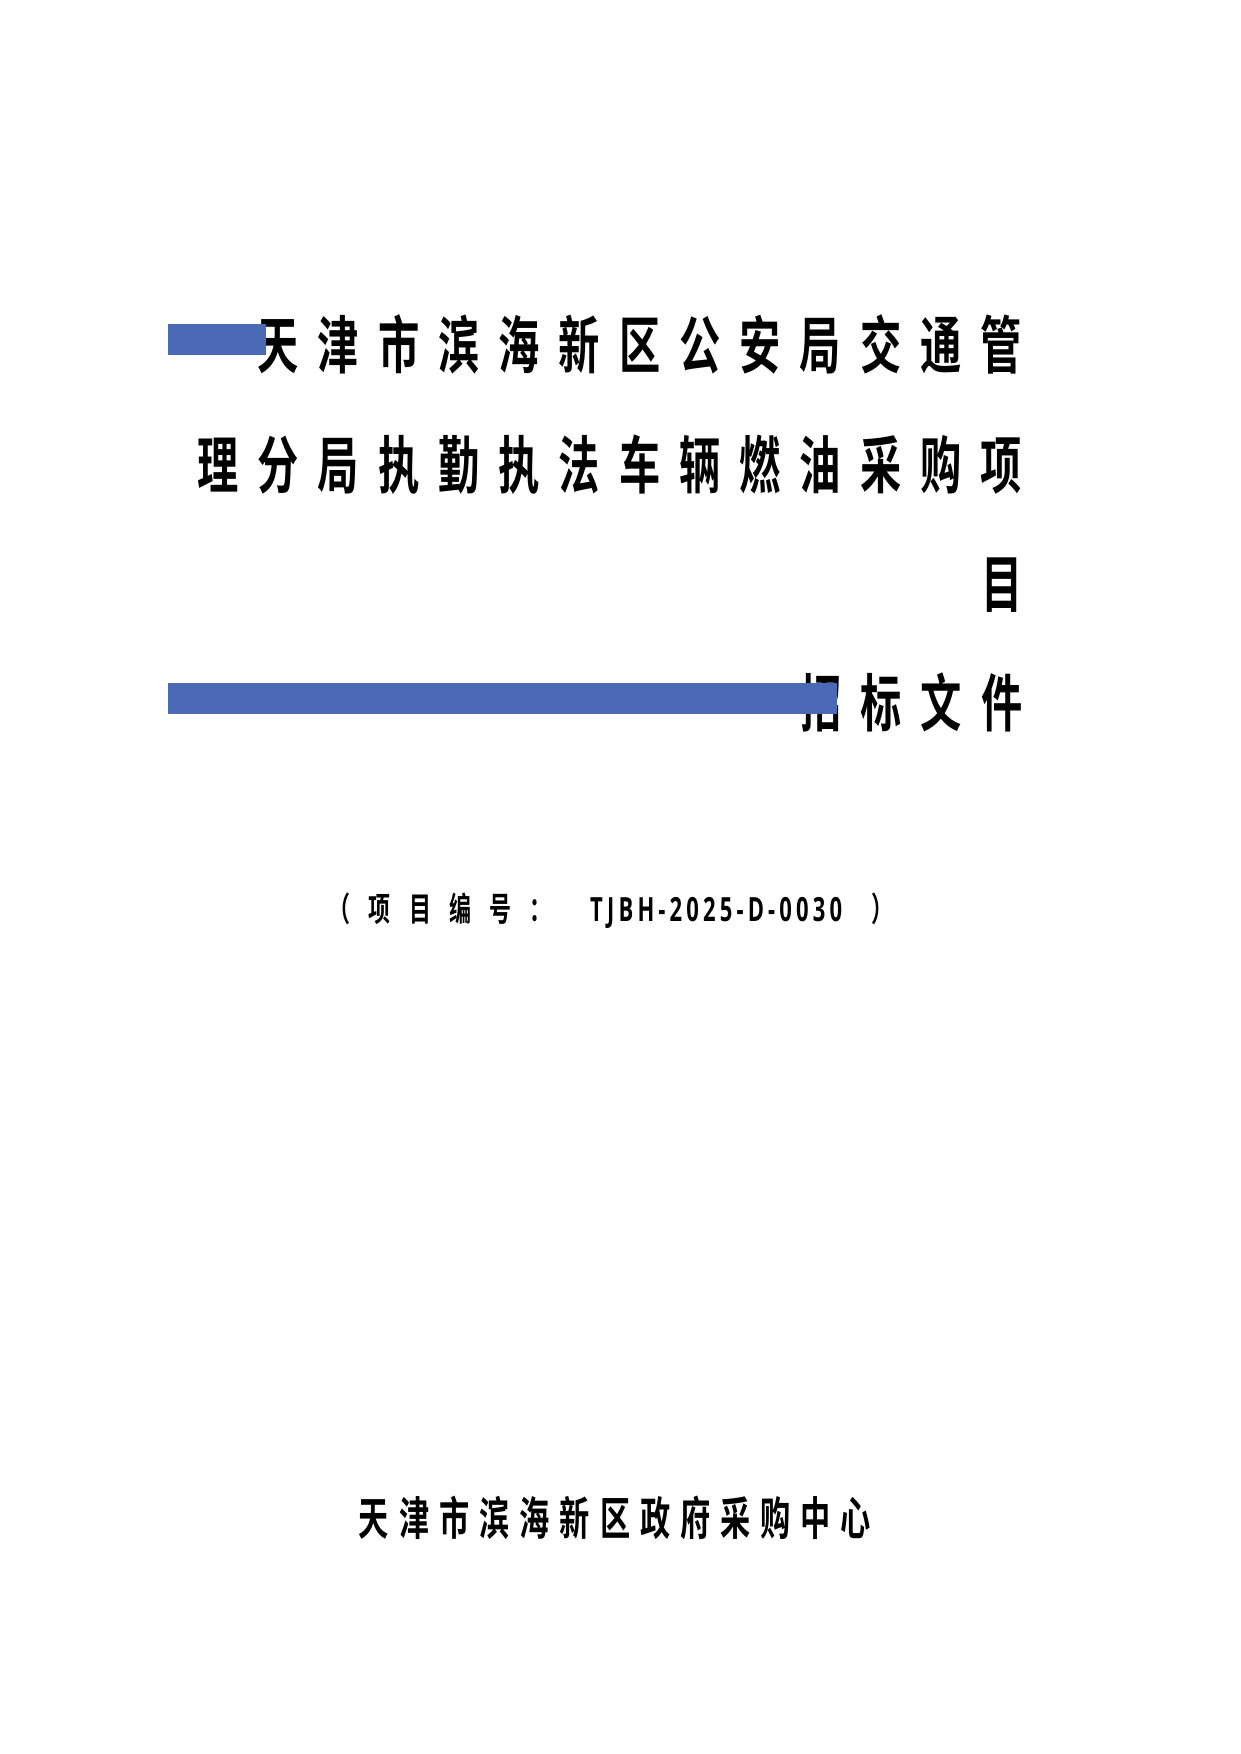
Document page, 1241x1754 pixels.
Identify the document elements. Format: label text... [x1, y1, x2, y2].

text （项目编号：TJBH-2025-D-0030） [188, 877, 1052, 936]
text 招标文件 [188, 639, 1041, 758]
text 天津市滨海新区政府采购中心 [188, 1471, 1052, 1560]
text 天津市滨海新区公安局交通管理分局执勤执法车辆燃油采购项目 [188, 283, 1041, 639]
